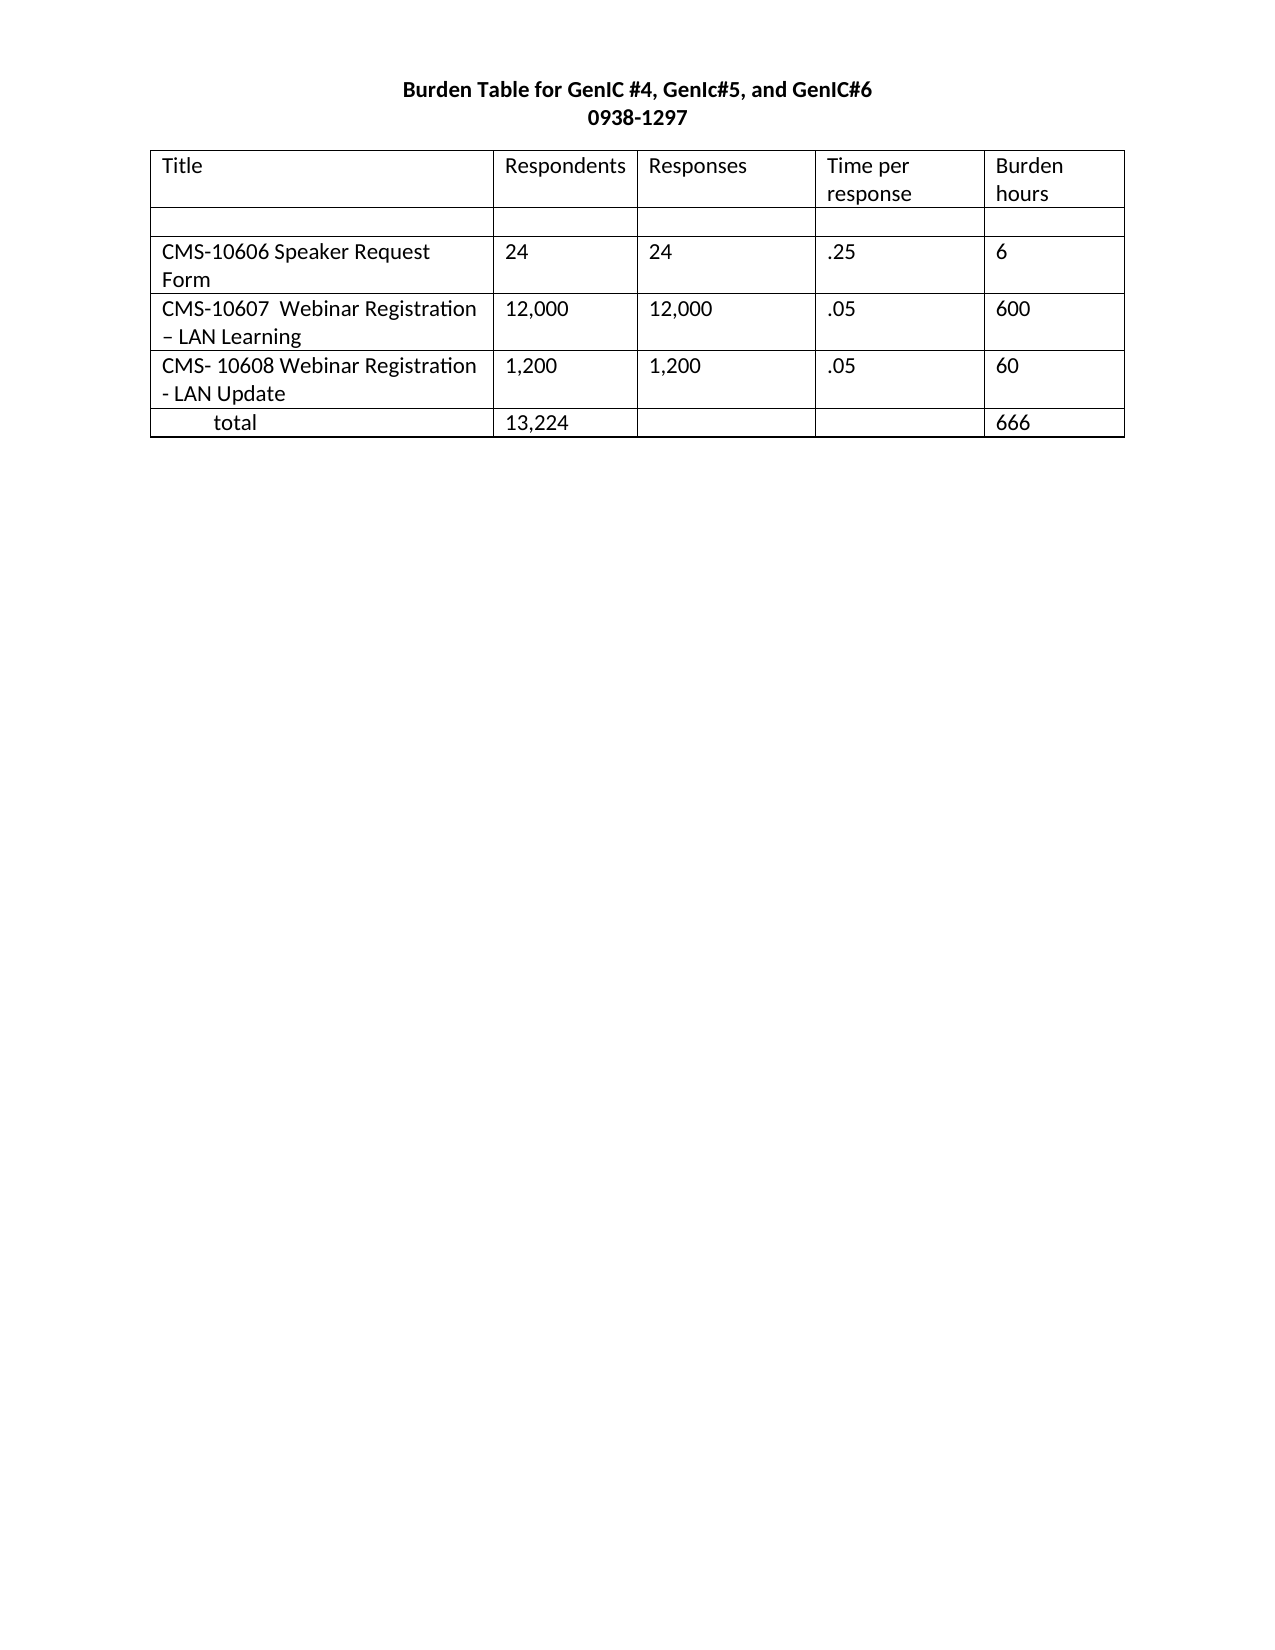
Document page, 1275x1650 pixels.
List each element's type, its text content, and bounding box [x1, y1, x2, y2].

table_cell 24 [638, 237, 815, 293]
table_cell CMS-10607 Webinar Registration – LAN Learning [151, 294, 493, 350]
table_cell [985, 208, 1124, 236]
table_cell 1,200 [494, 351, 637, 407]
table_cell 666 [985, 409, 1124, 436]
table_header Respondents [494, 151, 637, 207]
table_cell .05 [816, 351, 984, 407]
table_header Responses [638, 151, 815, 207]
table_cell [638, 409, 815, 436]
table_cell 1,200 [638, 351, 815, 407]
table_cell 13,224 [494, 409, 637, 436]
table_cell [151, 208, 493, 236]
table_cell 24 [494, 237, 637, 293]
table_cell [494, 208, 637, 236]
table_header Title [151, 151, 493, 207]
table_cell [816, 409, 984, 436]
table_header Time per response [816, 151, 984, 207]
table_cell .25 [816, 237, 984, 293]
table_cell .05 [816, 294, 984, 350]
table_header Burden hours [985, 151, 1124, 207]
table_cell CMS-10606 Speaker Request Form [151, 237, 493, 293]
table_cell [638, 208, 815, 236]
table_cell [816, 208, 984, 236]
table_cell 6 [985, 237, 1124, 293]
table_cell CMS- 10608 Webinar Registration - LAN Update [151, 351, 493, 407]
table_cell 600 [985, 294, 1124, 350]
table_cell 60 [985, 351, 1124, 407]
table_cell total [151, 409, 493, 436]
table_cell 12,000 [638, 294, 815, 350]
table_cell 12,000 [494, 294, 637, 350]
